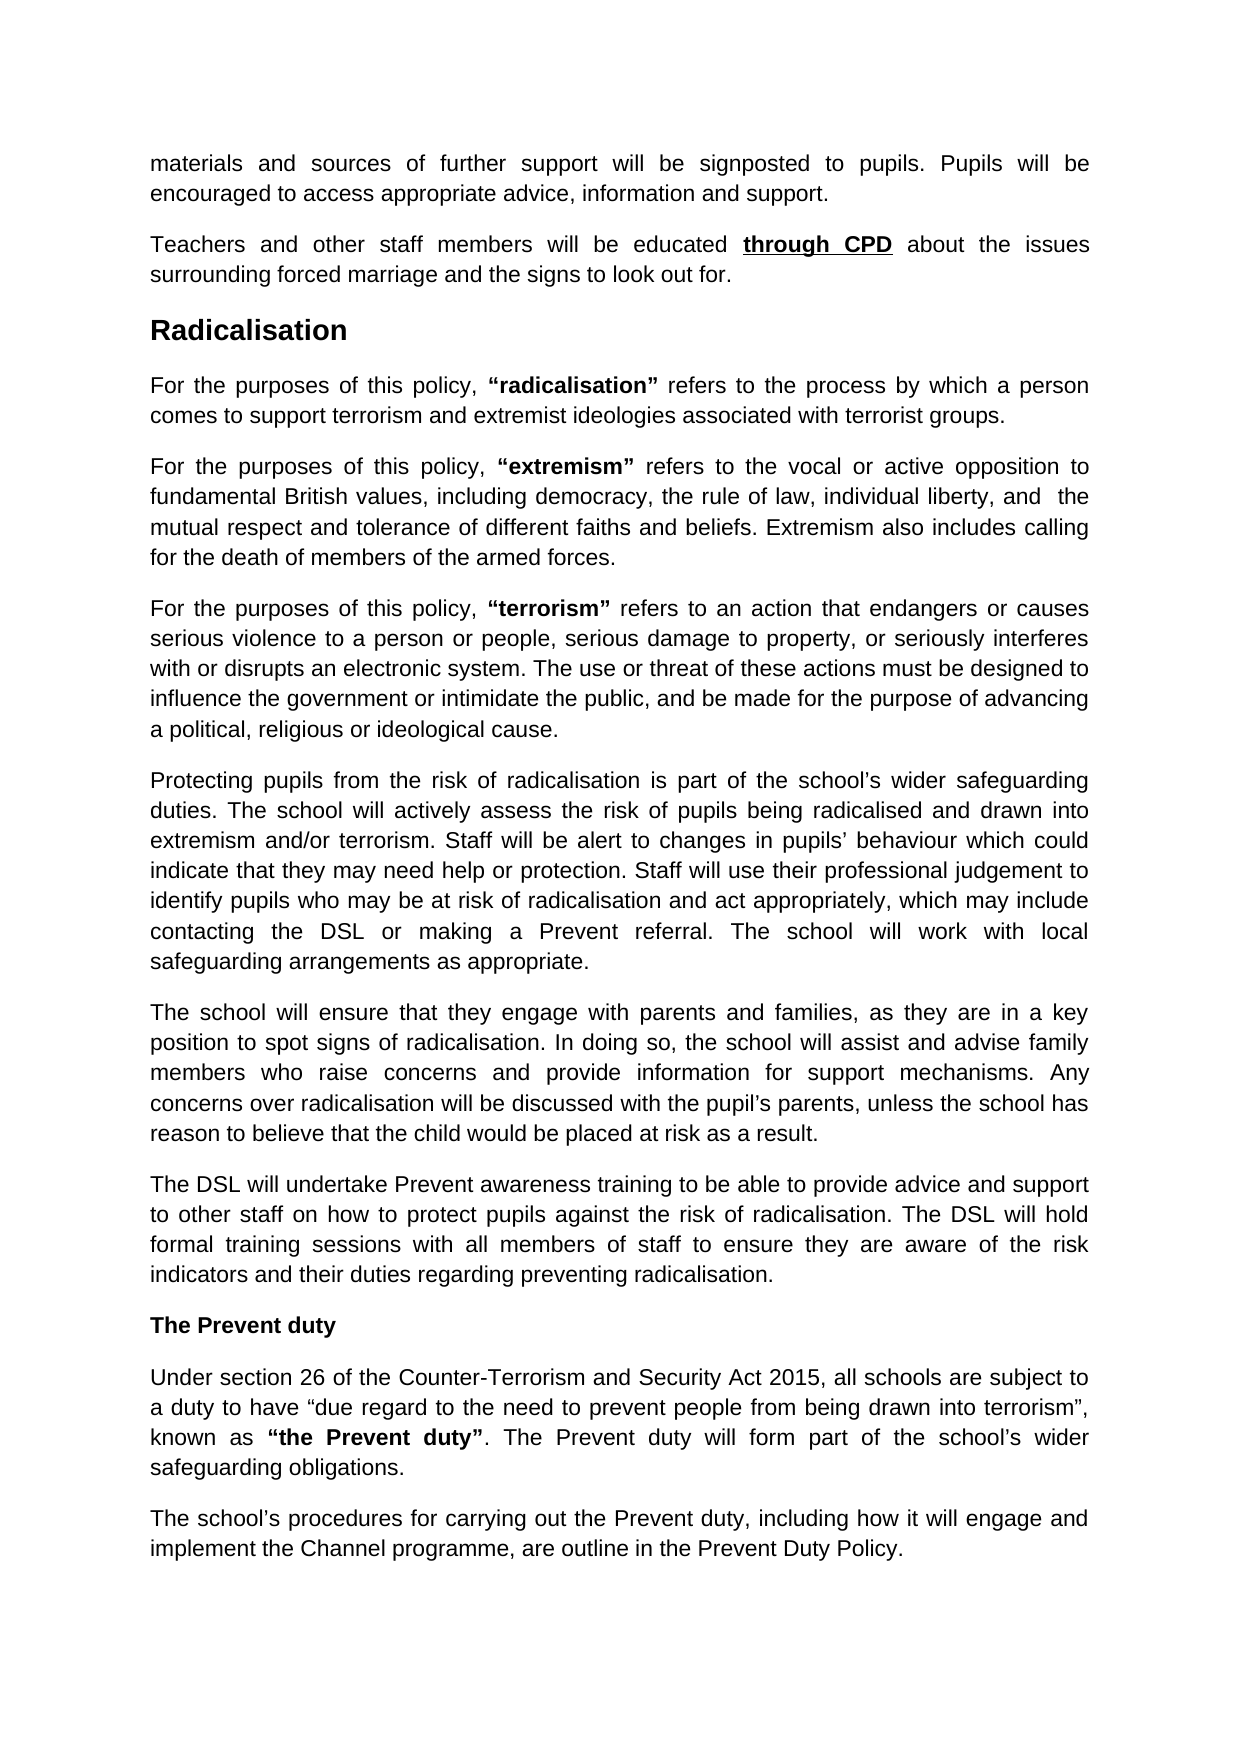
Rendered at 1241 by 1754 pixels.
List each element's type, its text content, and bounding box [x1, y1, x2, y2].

text Radicalisation [150, 312, 1090, 346]
text The school’s procedures for carrying out the Prevent duty, including how it will engage and implement the Channel programme, are outline in the Prevent Duty Policy. [150, 1505, 1090, 1562]
text For the purposes of this policy, “radicalisation” refers to the process by which a person comes to support terrorism and extremist ideologies associated with terrorist groups. [150, 372, 1090, 428]
text Teachers and other staff members will be educated through CPD about the issues surrounding forced marriage and the signs to look out for. [150, 231, 1090, 288]
text For the purposes of this policy, “extremism” refers to the vocal or active opposition to fundamental British values, including democracy, the rule of law, individual liberty, and the mutual respect and tolerance of different faiths and beliefs. Extremism also includes calling for the death of members of the armed forces. [150, 453, 1090, 570]
text The DSL will undertake Prevent awareness training to be able to provide advice and support to other staff on how to protect pupils against the risk of radicalisation. The DSL will hold formal training sessions with all members of staff to ensure they are aware of the risk indicators and their duties regarding preventing radicalisation. [150, 1171, 1090, 1288]
text The school will ensure that they engage with parents and families, as they are in a key position to spot signs of radicalisation. In doing so, the school will assist and advise family members who raise concerns and provide information for support mechanisms. Any concerns over radicalisation will be discussed with the pupil’s parents, unless the school has reason to believe that the child would be placed at risk as a result. [150, 999, 1090, 1146]
text The Prevent duty [150, 1312, 1090, 1339]
text Protecting pupils from the risk of radicalisation is part of the school’s wider safeguarding duties. The school will actively assess the risk of pupils being radicalised and drawn into extremism and/or terrorism. Staff will be alert to changes in pupils’ behaviour which could indicate that they may need help or protection. Staff will use their professional judgement to identify pupils who may be at risk of radicalisation and act appropriately, which may include contacting the DSL or making a Prevent referral. The school will work with local safeguarding arrangements as appropriate. [150, 767, 1090, 974]
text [150, 150, 1090, 207]
text Under section 26 of the Counter-Terrorism and Security Act 2015, all schools are subject to a duty to have “due regard to the need to prevent people from being drawn into terrorism”, known as “the Prevent duty”. The Prevent duty will form part of the school’s wider safeguarding obligations. [150, 1363, 1090, 1481]
text For the purposes of this policy, “terrorism” refers to an action that endangers or causes serious violence to a person or people, serious damage to property, or seriously interferes with or disrupts an electronic system. The use or threat of these actions must be designed to influence the government or intimidate the public, and be made for the purpose of advancing a political, religious or ideological cause. [150, 595, 1090, 742]
